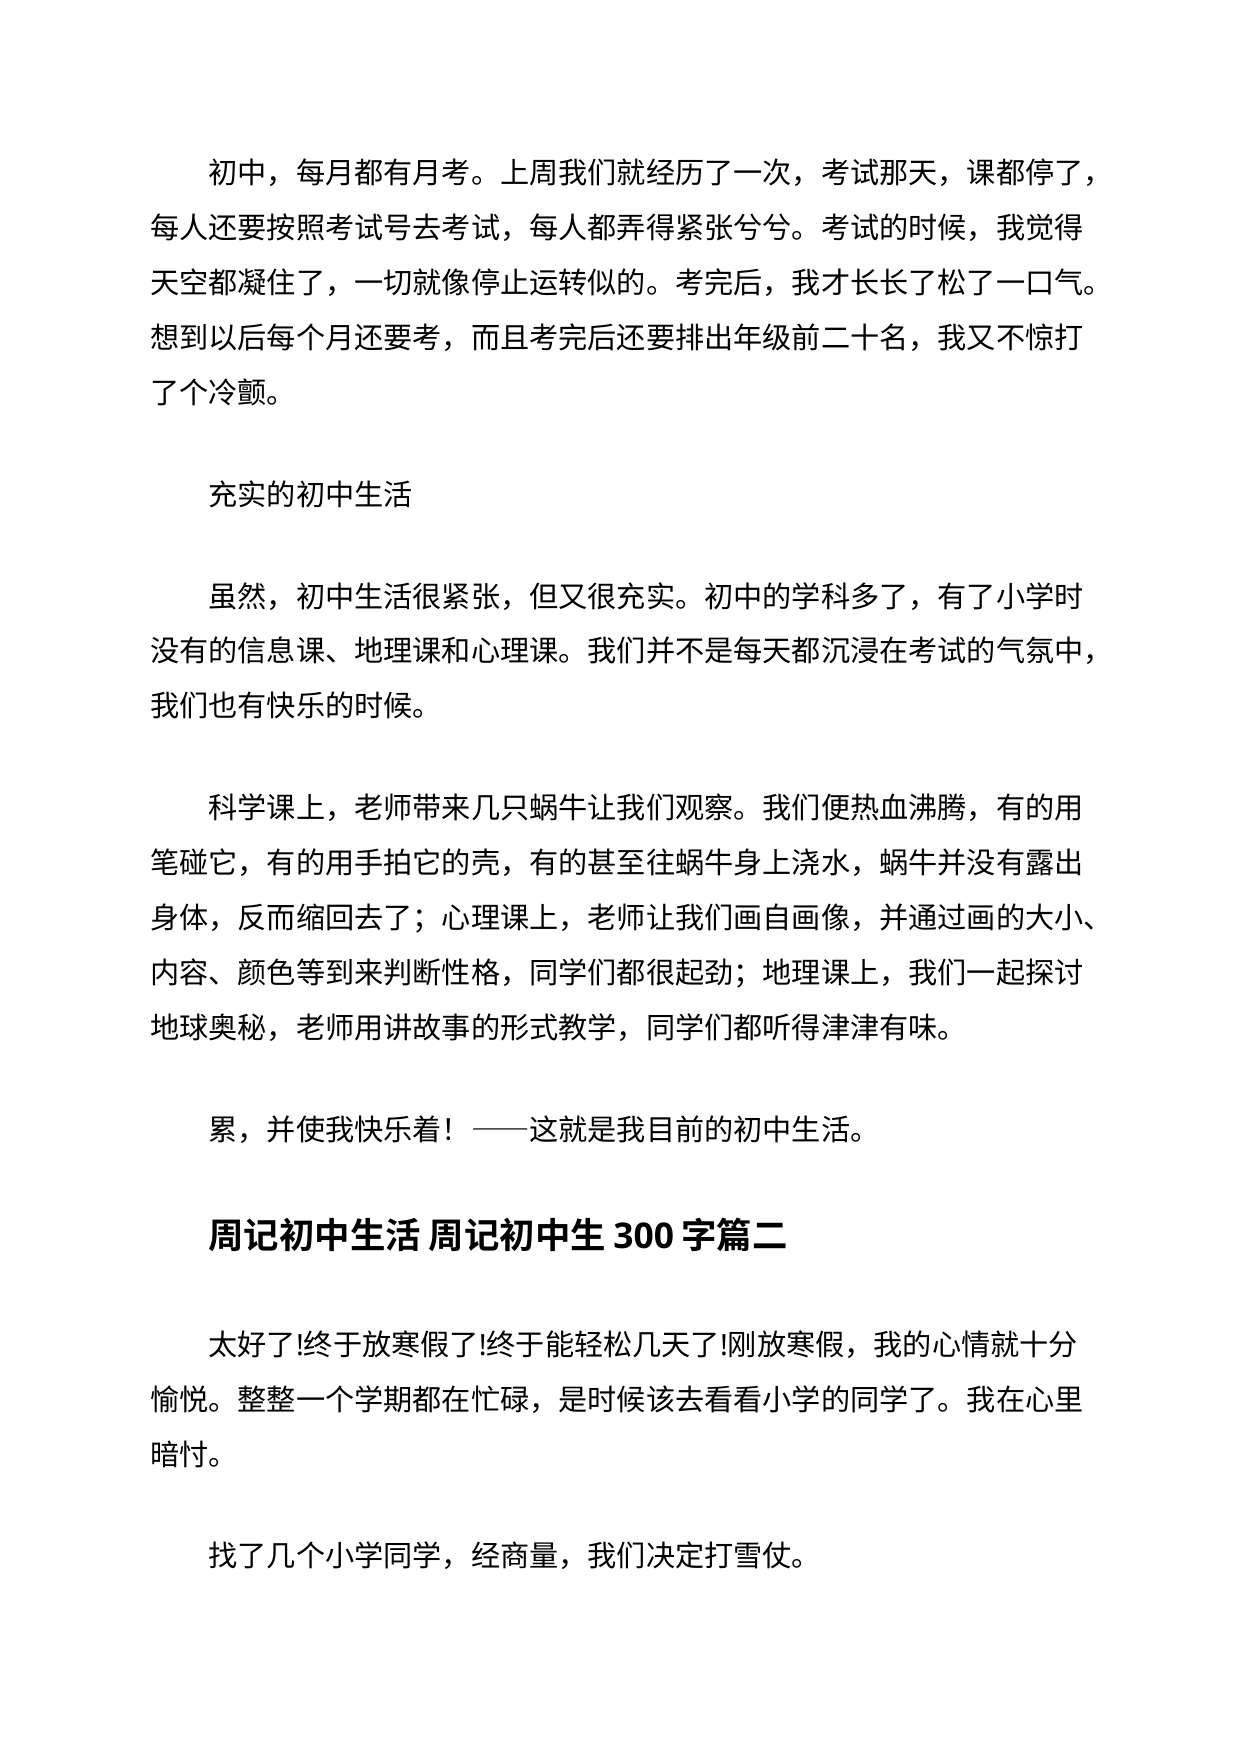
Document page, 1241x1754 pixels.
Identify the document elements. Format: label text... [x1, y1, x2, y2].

text 找了几个小学同学，经商量，我们决定打雪仗。 [150, 1533, 1090, 1575]
text 充实的初中生活 [150, 471, 1090, 514]
text 科学课上，老师带来几只蜗牛让我们观察。我们便热血沸腾，有的用笔碰它，有的用手拍它的壳，有的甚至往蜗牛身上浇水，蜗牛并没有露出身体，反而缩回去了；心理课上，老师让我们画自画像，并通过画的大小、内容、颜色等到来判断性格，同学们都很起劲；地理课上，我们一起探讨地球奥秘，老师用讲故事的形式教学，同学们都听得津津有味。 [150, 785, 1090, 1047]
text 虽然，初中生活很紧张，但又很充实。初中的学科多了，有了小学时没有的信息课、地理课和心理课。我们并不是每天都沉浸在考试的气氛中，我们也有快乐的时候。 [150, 573, 1090, 725]
text 周记初中生活 周记初中生300字篇二 [150, 1208, 1090, 1259]
text 累，并使我快乐着！——这就是我目前的初中生活。 [150, 1106, 1090, 1148]
text 初中，每月都有月考。上周我们就经历了一次，考试那天，课都停了，每人还要按照考试号去考试，每人都弄得紧张兮兮。考试的时候，我觉得天空都凝住了，一切就像停止运转似的。考完后，我才长长了松了一口气。想到以后每个月还要考，而且考完后还要排出年级前二十名，我又不惊打了个冷颤。 [150, 150, 1090, 412]
text 太好了!终于放寒假了!终于能轻松几天了!刚放寒假，我的心情就十分愉悦。整整一个学期都在忙碌，是时候该去看看小学的同学了。我在心里暗忖。 [150, 1321, 1090, 1473]
